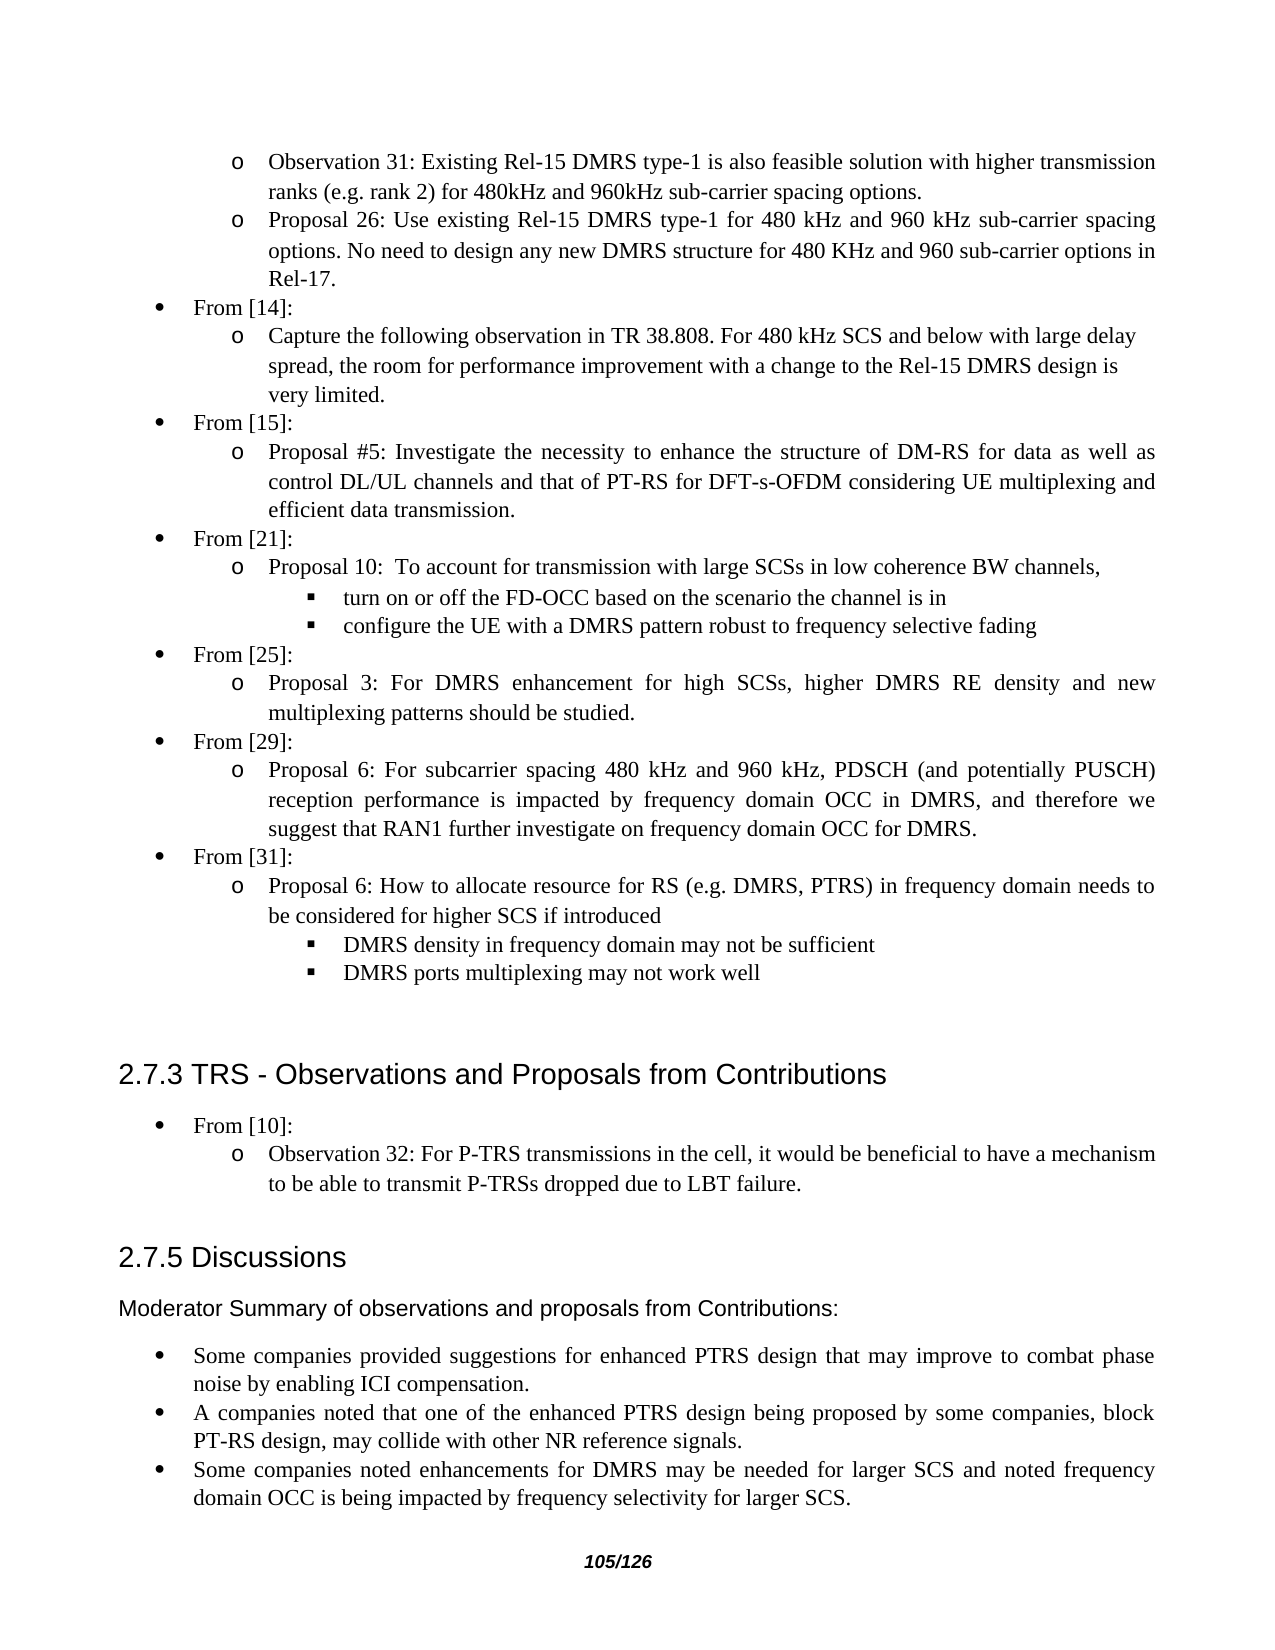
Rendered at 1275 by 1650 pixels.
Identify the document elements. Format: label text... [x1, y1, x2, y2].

list Some companies noted enhancements for DMRS may be needed for larger SCS and noted frequency domain OCC is being impacted by frequency selectivity for larger SCS. [156, 1456, 1157, 1511]
list DMRS density in frequency domain may not be sufficient [306, 931, 1157, 957]
subtitle 2.7.3 TRS - Observations and Proposals from Contributions [118, 1057, 1157, 1090]
list DMRS ports multiplexing may not work well [306, 959, 1157, 985]
list From [10]: [156, 1112, 1157, 1138]
list Some companies provided suggestions for enhanced PTRS design that may improve to combat phase noise by enabling ICI compensation. [156, 1342, 1157, 1397]
list Observation 32: For P-TRS transmissions in the cell, it would be beneficial to have a mechanism to be able to transmit P-TRSs dropped due to LBT failure. [231, 1140, 1157, 1197]
list From [14]: [156, 294, 1157, 320]
list Proposal 3: For DMRS enhancement for high SCSs, higher DMRS RE density and new multiplexing patterns should be studied. [231, 669, 1157, 726]
list From [21]: [156, 525, 1157, 551]
list Proposal 26: Use existing Rel-15 DMRS type-1 for 480 kHz and 960 kHz sub-carrier spacing options. No need to design any new DMRS structure for 480 KHz and 960 sub-carrier options in Rel-17. [231, 206, 1157, 292]
list A companies noted that one of the enhanced PTRS design being proposed by some companies, block PT-RS design, may collide with other NR reference signals. [156, 1399, 1157, 1454]
list Observation 31: Existing Rel-15 DMRS type-1 is also feasible solution with higher transmission ranks (e.g. rank 2) for 480kHz and 960kHz sub-carrier spacing options. [231, 148, 1157, 204]
list Proposal 10: To account for transmission with large SCSs in low coherence BW channels, [231, 553, 1157, 582]
subtitle Moderator Summary of observations and proposals from Contributions: [118, 1295, 1157, 1321]
list Proposal 6: How to allocate resource for RS (e.g. DMRS, PTRS) in frequency domain needs to be considered for higher SCS if introduced [231, 872, 1157, 928]
subtitle 2.7.5 Discussions [118, 1240, 1157, 1273]
list From [31]: [156, 843, 1157, 870]
list configure the UE with a DMRS pattern robust to frequency selective fading [306, 612, 1157, 638]
list Capture the following observation in TR 38.808. For 480 kHz SCS and below with large delay spread, the room for performance improvement with a change to the Rel-15 DMRS design is very limited. [231, 322, 1157, 407]
list From [25]: [156, 641, 1157, 667]
list Proposal #5: Investigate the necessity to enhance the structure of DM-RS for data as well as control DL/UL channels and that of PT-RS for DFT-s-OFDM considering UE multiplexing and efficient data transmission. [231, 438, 1157, 523]
list From [29]: [156, 728, 1157, 754]
list Proposal 6: For subcarrier spacing 480 kHz and 960 kHz, PDSCH (and potentially PUSCH) reception performance is impacted by frequency domain OCC in DMRS, and therefore we suggest that RAN1 further investigate on frequency domain OCC for DMRS. [231, 756, 1157, 841]
list turn on or off the FD-OCC based on the scenario the channel is in [306, 584, 1157, 610]
list From [15]: [156, 409, 1157, 436]
